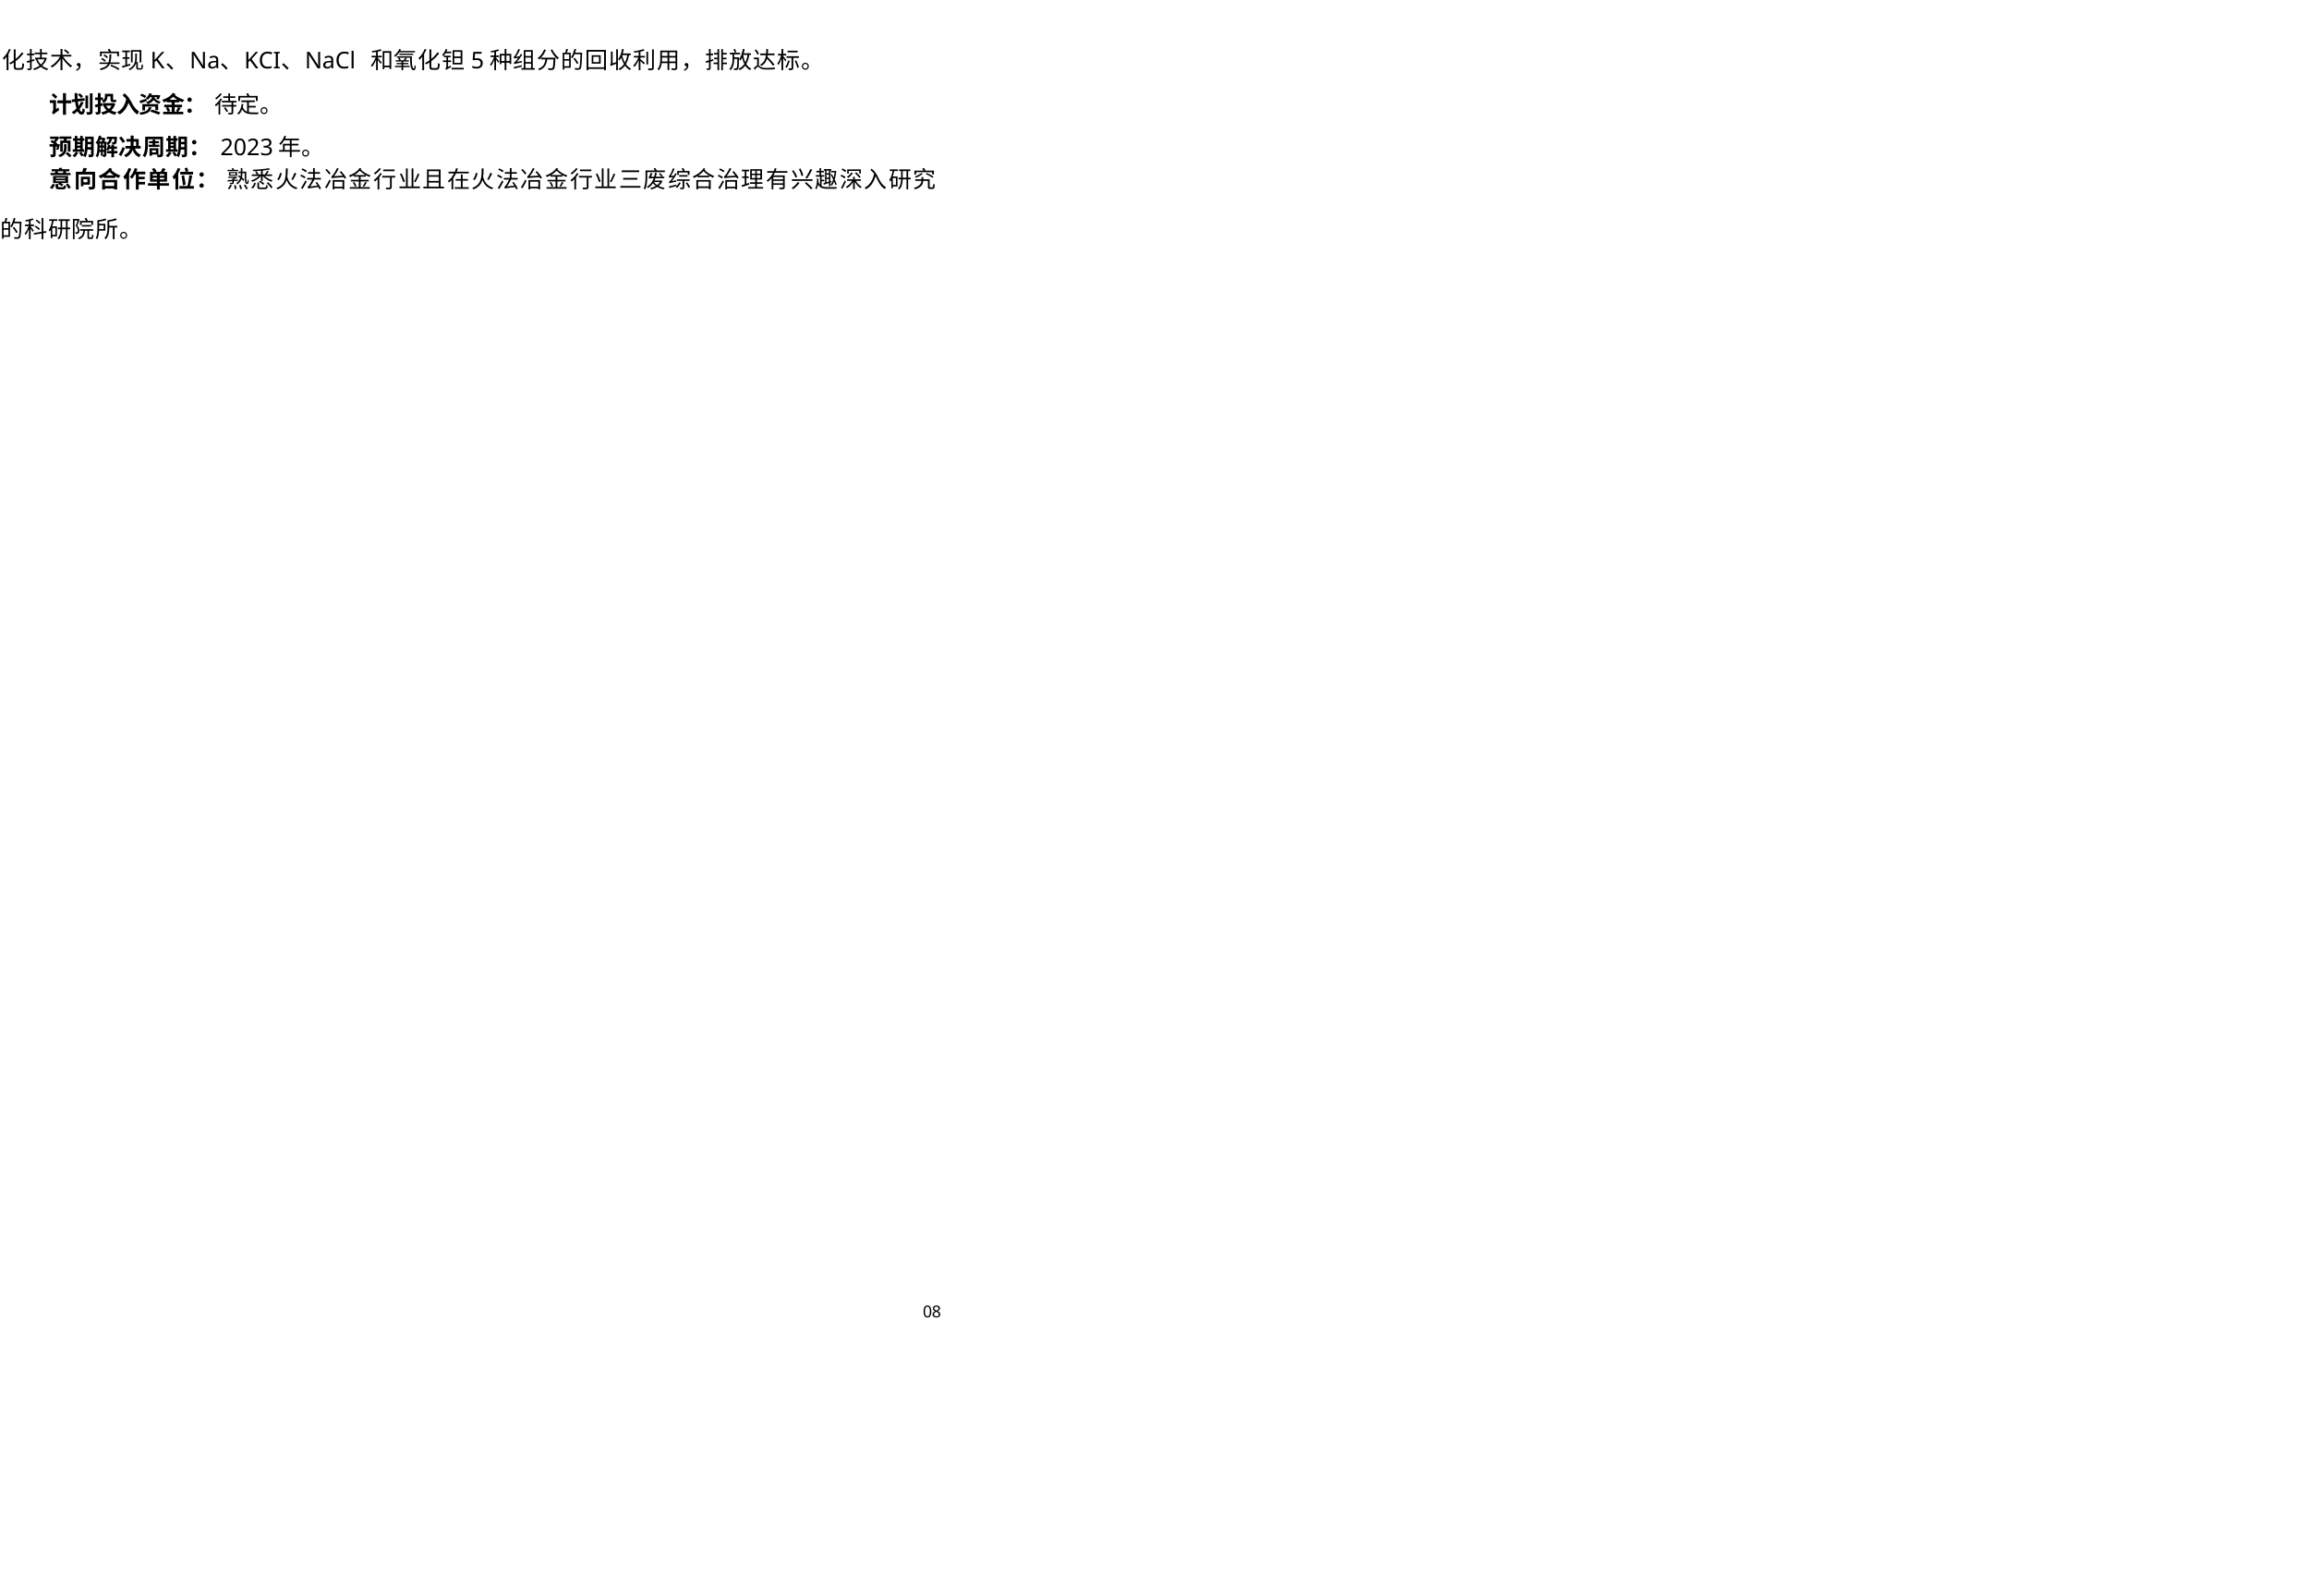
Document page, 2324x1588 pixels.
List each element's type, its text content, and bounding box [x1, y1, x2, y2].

text 意向合作单位： 熟悉火法冶金行业且在火法冶金行业三废综合治理有兴趣深入研究 [49, 173, 1259, 212]
text 预期解决周期： 2023年。 [49, 130, 1259, 162]
text 化技术，实现K、Na、KCI、NaCl 和氧化钽5种组分的回收利用，排放达标。 [2, 45, 1259, 75]
text 计划投入资金： 待定。 [49, 88, 1259, 119]
text 的科研院所。 [0, 213, 1259, 244]
